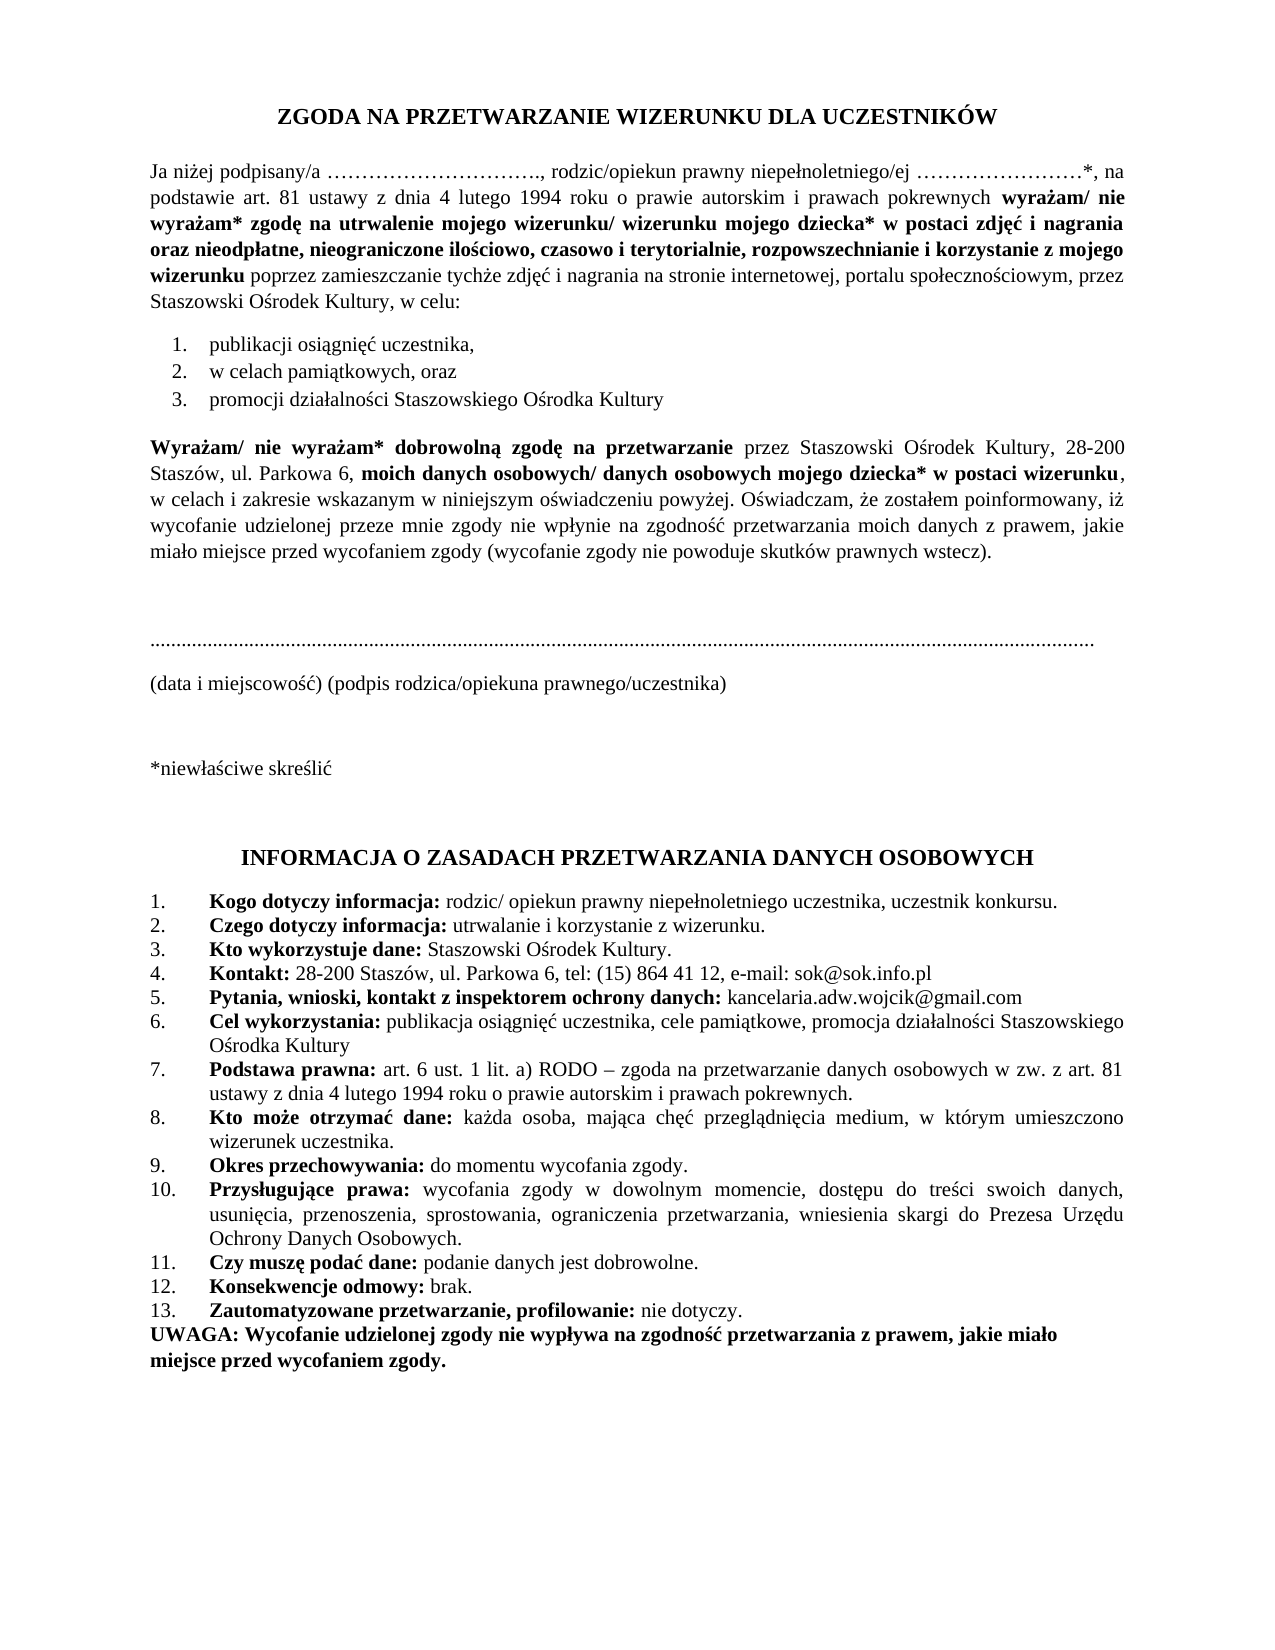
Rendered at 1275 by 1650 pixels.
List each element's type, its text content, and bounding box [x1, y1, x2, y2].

list Kto wykorzystuje dane: Staszowski Ośrodek Kultury. [150, 937, 1125, 961]
text Ja niżej podpisany/a …………………………., rodzic/opiekun prawny niepełnoletniego/ej ……………………*, na podstawie art. 81 ustawy z dnia 4 lutego 1994 roku o prawie autorskim i prawach pokrewnych wyrażam/ nie wyrażam* zgodę na utrwalenie mojego wizerunku/ wizerunku mojego dziecka* w postaci zdjęć i nagrania oraz nieodpłatne, nieograniczone ilościowo, czasowo i terytorialnie, rozpowszechnianie i korzystanie z mojego wizerunku poprzez zamieszczanie tychże zdjęć i nagrania na stronie internetowej, portalu społecznościowym, przez Staszowski Ośrodek Kultury, w celu: [150, 159, 1125, 313]
text *niewłaściwe skreślić [150, 756, 1125, 780]
list Kto może otrzymać dane: każda osoba, mająca chęć przeglądnięcia medium, w którym umieszczono wizerunek uczestnika. [150, 1105, 1125, 1153]
text UWAGA: Wycofanie udzielonej zgody nie wypływa na zgodność przetwarzania z prawem, jakie miało miejsce przed wycofaniem zgody. [150, 1322, 1125, 1372]
text INFORMACJA O ZASADACH PRZETWARZANIA DANYCH OSOBOWYCH [150, 843, 1125, 870]
list Konsekwencje odmowy: brak. [150, 1274, 1125, 1298]
list w celach pamiątkowych, oraz [172, 359, 1125, 383]
list Podstawa prawna: art. 6 ust. 1 lit. a) RODO – zgoda na przetwarzanie danych osobowych w zw. z art. 81 ustawy z dnia 4 lutego 1994 roku o prawie autorskim i prawach pokrewnych. [150, 1057, 1125, 1105]
list Przysługujące prawa: wycofania zgody w dowolnym momencie, dostępu do treści swoich danych, usunięcia, przenoszenia, sprostowania, ograniczenia przetwarzania, wniesienia skargi do Prezesa Urzędu Ochrony Danych Osobowych. [150, 1177, 1125, 1249]
text (data i miejscowość) (podpis rodzica/opiekuna prawnego/uczestnika) [150, 671, 1125, 695]
list Cel wykorzystania: publikacja osiągnięć uczestnika, cele pamiątkowe, promocja działalności Staszowskiego Ośrodka Kultury [150, 1009, 1125, 1057]
list Okres przechowywania: do momentu wycofania zgody. [150, 1153, 1125, 1177]
list Czego dotyczy informacja: utrwalanie i korzystanie z wizerunku. [150, 913, 1125, 937]
list promocji działalności Staszowskiego Ośrodka Kultury [172, 387, 1125, 411]
list Czy muszę podać dane: podanie danych jest dobrowolne. [150, 1249, 1125, 1274]
list publikacji osiągnięć uczestnika, [172, 331, 1125, 356]
text Wyrażam/ nie wyrażam* dobrowolną zgodę na przetwarzanie przez Staszowski Ośrodek Kultury, 28-200 Staszów, ul. Parkowa 6, moich danych osobowych/ danych osobowych mojego dziecka* w postaci wizerunku, w celach i zakresie wskazanym w niniejszym oświadczeniu powyżej. Oświadczam, że zostałem poinformowany, iż wycofanie udzielonej przeze mnie zgody nie wpłynie na zgodność przetwarzania moich danych z prawem, jakie miało miejsce przed wycofaniem zgody (wycofanie zgody nie powoduje skutków prawnych wstecz). [150, 435, 1125, 563]
text ZGODA NA PRZETWARZANIE WIZERUNKU DLA UCZESTNIKÓW [150, 103, 1125, 129]
list Kogo dotyczy informacja: rodzic/ opiekun prawny niepełnoletniego uczestnika, uczestnik konkursu. [150, 889, 1125, 913]
list Zautomatyzowane przetwarzanie, profilowanie: nie dotyczy. [150, 1298, 1125, 1322]
list Kontakt: 28-200 Staszów, ul. Parkowa 6, tel: (15) 864 41 12, e-mail: sok@sok.info.pl [150, 961, 1125, 985]
list Pytania, wnioski, kontakt z inspektorem ochrony danych: kancelaria.adw.wojcik@gmail.com [150, 985, 1125, 1009]
